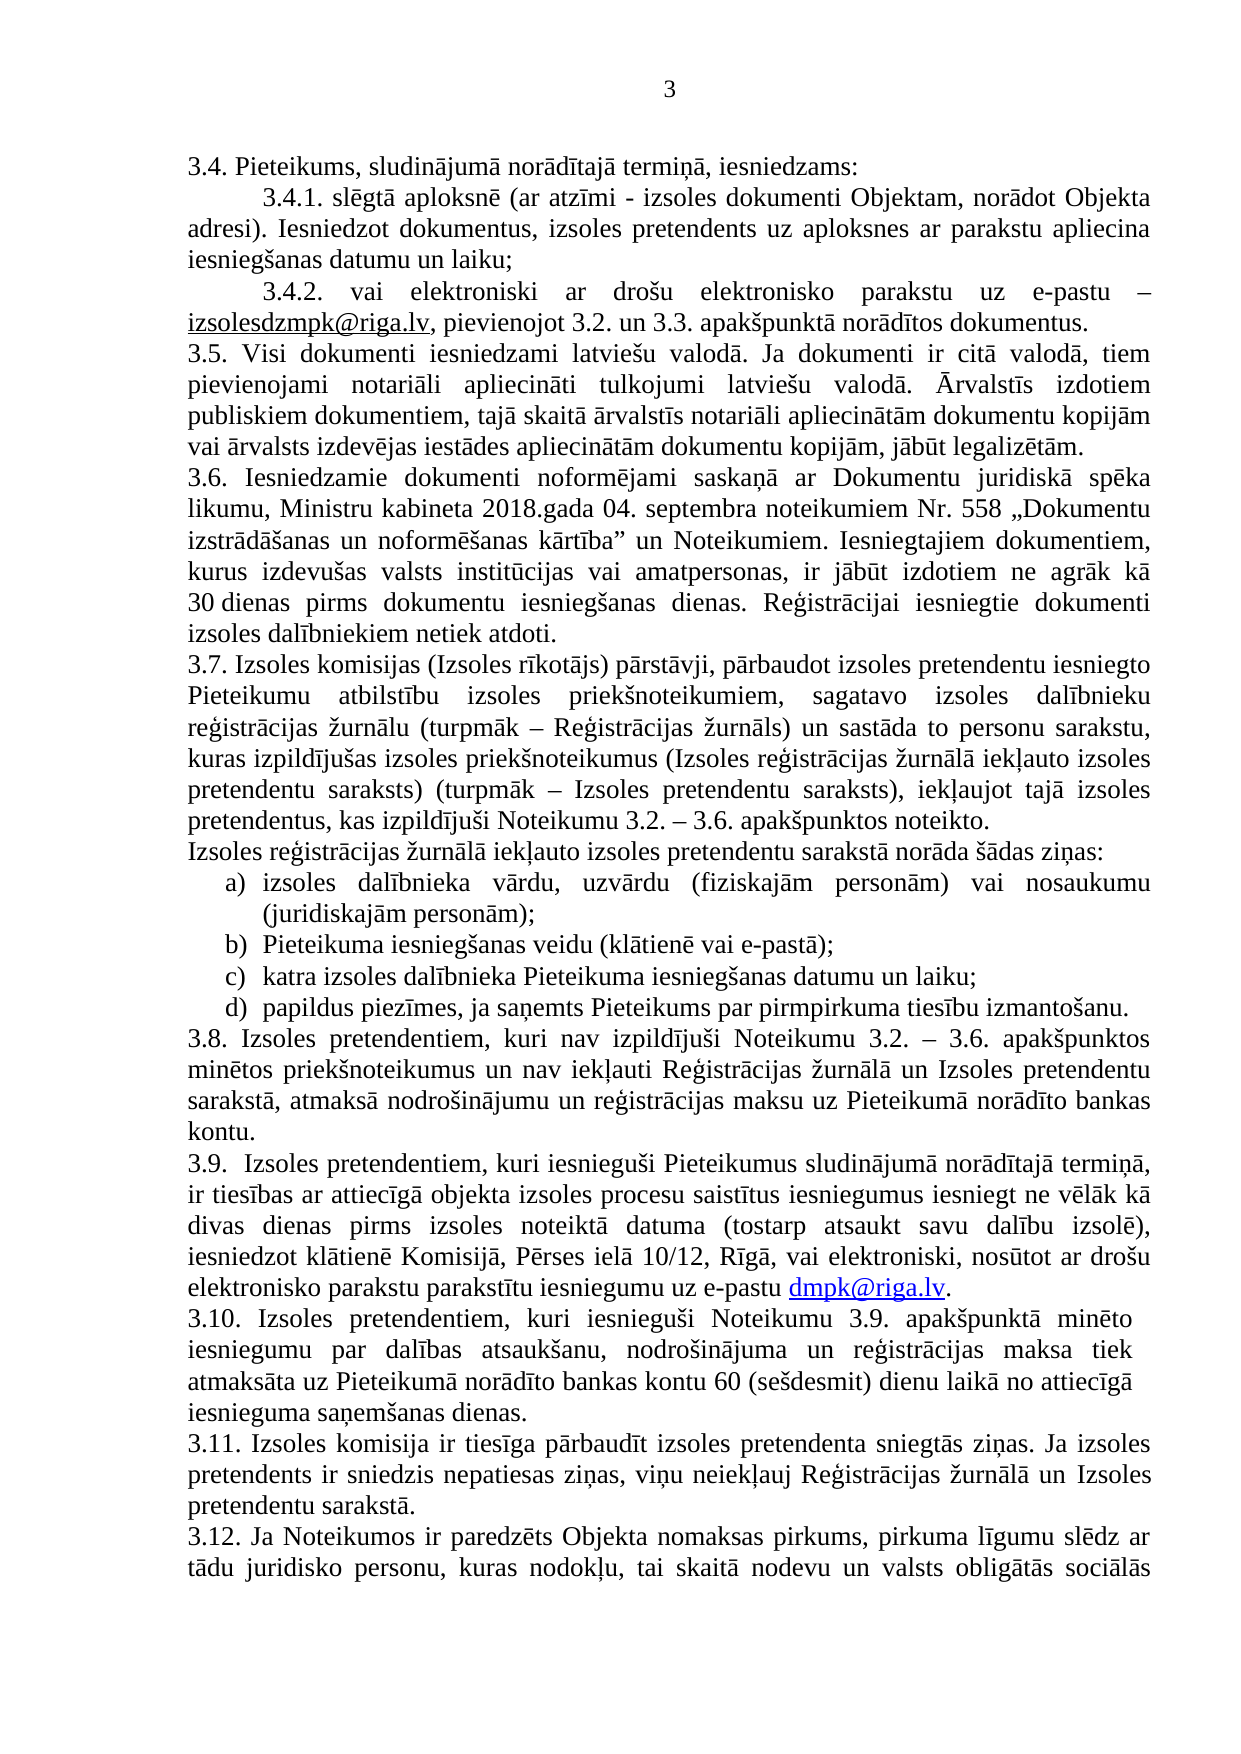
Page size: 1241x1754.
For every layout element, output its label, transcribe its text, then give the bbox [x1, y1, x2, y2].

text 3.4.2. vai elektroniski ar drošu elektronisko parakstu uz e-pastu – izsolesdzmpk@riga.lv, pievienojot 3.2. un 3.3. apakšpunktā norādītos dokumentus. [187, 274, 1152, 337]
text 3.6. Iesniedzamie dokumenti noformējami saskaņā ar Dokumentu juridiskā spēka likumu, Ministru kabineta 2018.gada 04. septembra noteikumiem Nr. 558 „Dokumentu izstrādāšanas un noformēšanas kārtība” un Noteikumiem. Iesniegtajiem dokumentiem, kurus izdevušas valsts institūcijas vai amatpersonas, ir jābūt izdotiem ne agrāk kā 30 dienas pirms dokumentu iesniegšanas dienas. Reģistrācijai iesniegtie dokumenti izsoles dalībniekiem netiek atdoti. [187, 461, 1152, 648]
text 3.7. Izsoles komisijas (Izsoles rīkotājs) pārstāvji, pārbaudot izsoles pretendentu iesniegto Pieteikumu atbilstību izsoles priekšnoteikumiem, sagatavo izsoles dalībnieku reģistrācijas žurnālu (turpmāk – Reģistrācijas žurnāls) un sastāda to personu sarakstu, kuras izpildījušas izsoles priekšnoteikumus (Izsoles reģistrācijas žurnālā iekļauto izsoles pretendentu saraksts) (turpmāk – Izsoles pretendentu saraksts), iekļaujot tajā izsoles pretendentus, kas izpildījuši Noteikumu 3.2. – 3.6. apakšpunktos noteikto. [187, 648, 1152, 835]
list papildus piezīmes, ja saņemts Pieteikums par pirmpirkuma tiesību izmantošanu. [225, 991, 1152, 1022]
list izsoles dalībnieka vārdu, uzvārdu (fiziskajām personām) vai nosaukumu (juridiskajām personām); [225, 866, 1152, 929]
text 3.5. Visi dokumenti iesniedzami latviešu valodā. Ja dokumenti ir citā valodā, tiem pievienojami notariāli apliecināti tulkojumi latviešu valodā. Ārvalstīs izdotiem publiskiem dokumentiem, tajā skaitā ārvalstīs notariāli apliecinātām dokumentu kopijām vai ārvalsts izdevējas iestādes apliecinātām dokumentu kopijām, jābūt legalizētām. [187, 337, 1152, 461]
list katra izsoles dalībnieka Pieteikuma iesniegšanas datumu un laiku; [225, 960, 1152, 991]
text 3.9. Izsoles pretendentiem, kuri iesnieguši Pieteikumus sludinājumā norādītajā termiņā, ir tiesības ar attiecīgā objekta izsoles procesu saistītus iesniegumus iesniegt ne vēlāk kā divas dienas pirms izsoles noteiktā datuma (tostarp atsaukt savu dalību izsolē), iesniedzot klātienē Komisijā, Pērses ielā 10/12, Rīgā, vai elektroniski, nosūtot ar drošu elektronisko parakstu parakstītu iesniegumu uz e-pastu dmpk@riga.lv. [187, 1147, 1152, 1302]
text 3.4.1. slēgtā aploksnē (ar atzīmi - izsoles dokumenti Objektam, norādot Objekta adresi). Iesniedzot dokumentus, izsoles pretendents uz aploksnes ar parakstu apliecina iesniegšanas datumu un laiku; [187, 181, 1152, 274]
text Izsoles reģistrācijas žurnālā iekļauto izsoles pretendentu sarakstā norāda šādas ziņas: [187, 835, 1152, 866]
text 3.4. Pieteikums, sludinājumā norādītajā termiņā, iesniedzams: [187, 150, 1152, 181]
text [187, 1520, 1152, 1583]
text 3.10. Izsoles pretendentiem, kuri iesnieguši Noteikumu 3.9. apakšpunktā minēto iesniegumu par dalības atsaukšanu, nodrošinājuma un reģistrācijas maksa tiek atmaksāta uz Pieteikumā norādīto bankas kontu 60 (sešdesmit) dienu laikā no attiecīgā iesnieguma saņemšanas dienas. [187, 1302, 1133, 1427]
list Pieteikuma iesniegšanas veidu (klātienē vai e-pastā); [225, 929, 1152, 960]
text 3.11. Izsoles komisija ir tiesīga pārbaudīt izsoles pretendenta sniegtās ziņas. Ja izsoles pretendents ir sniedzis nepatiesas ziņas, viņu neiekļauj Reģistrācijas žurnālā un Izsoles pretendentu sarakstā. [187, 1427, 1152, 1520]
text 3.8. Izsoles pretendentiem, kuri nav izpildījuši Noteikumu 3.2. – 3.6. apakšpunktos minētos priekšnoteikumus un nav iekļauti Reģistrācijas žurnālā un Izsoles pretendentu sarakstā, atmaksā nodrošinājumu un reģistrācijas maksu uz Pieteikumā norādīto bankas kontu. [187, 1022, 1152, 1147]
